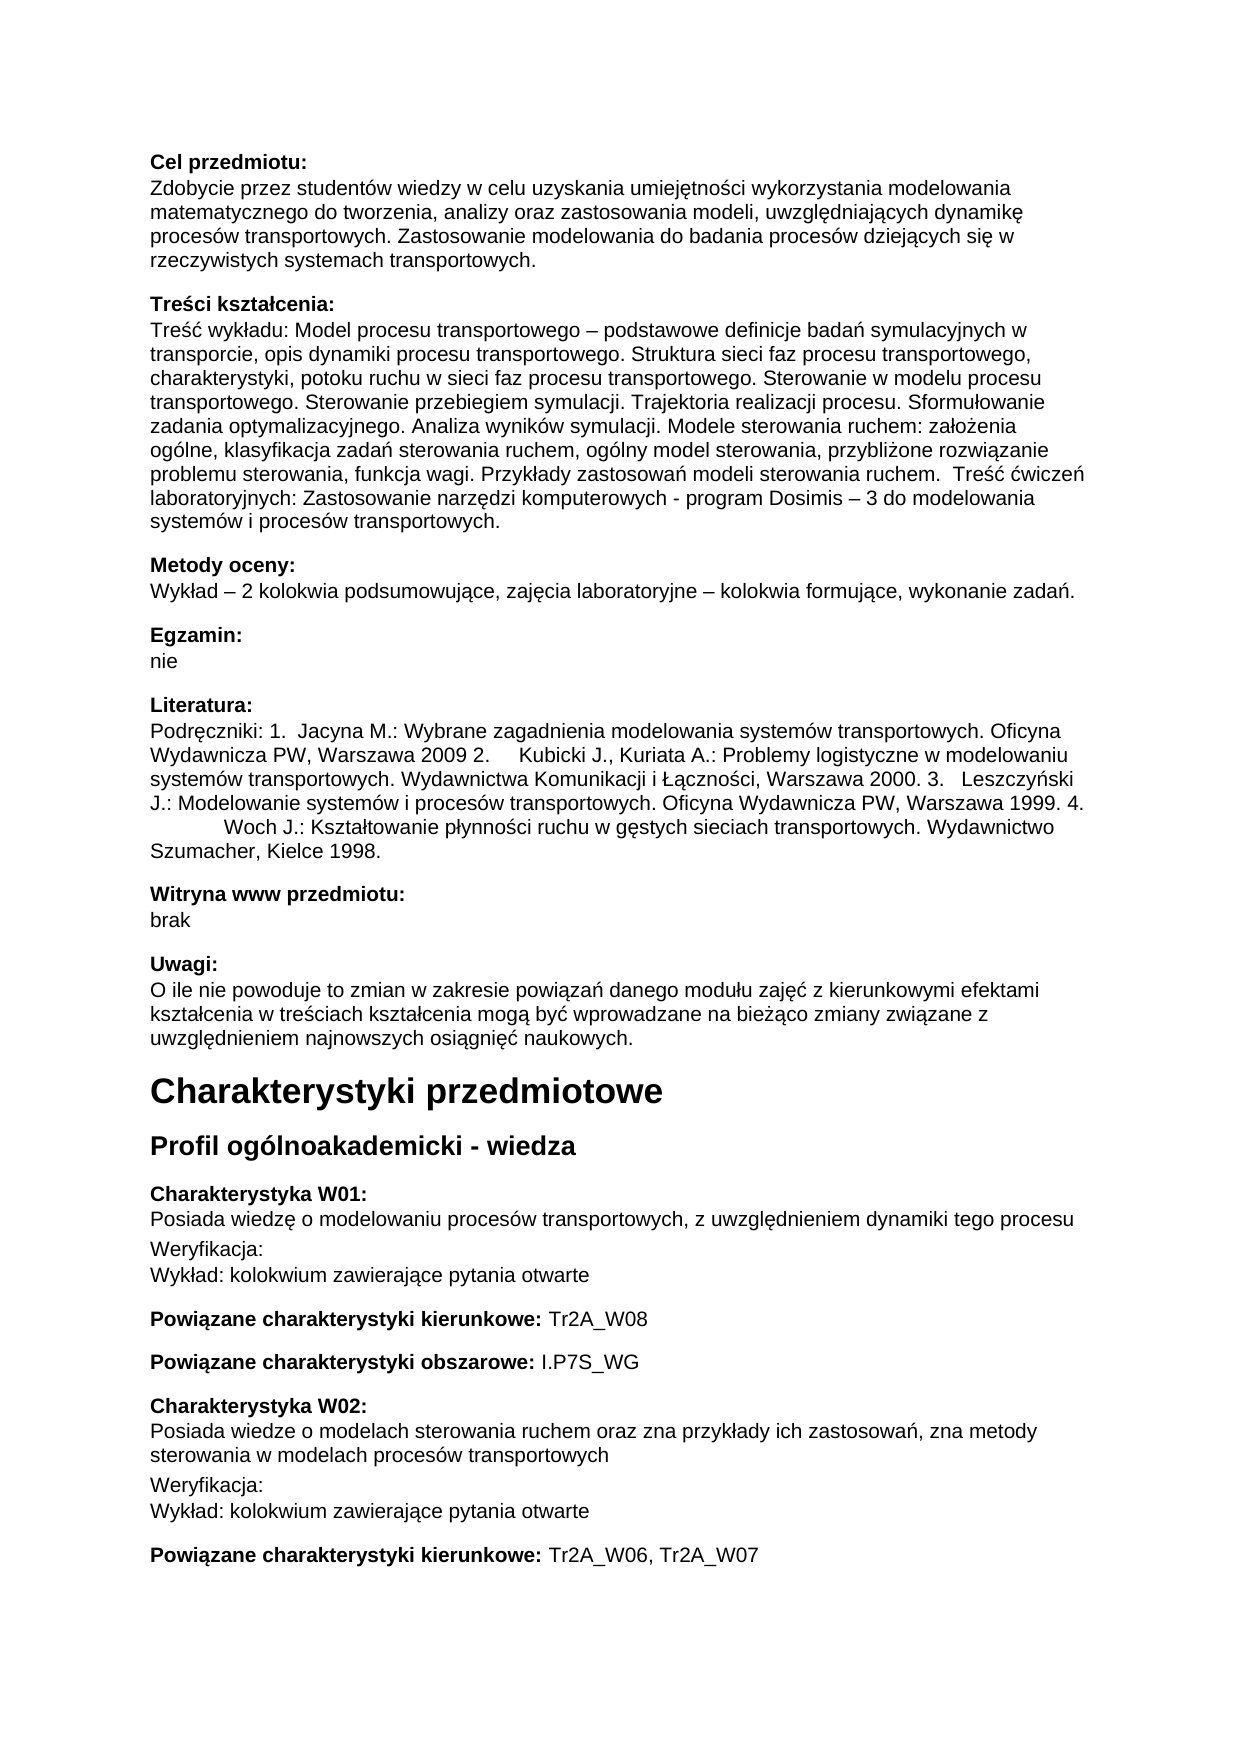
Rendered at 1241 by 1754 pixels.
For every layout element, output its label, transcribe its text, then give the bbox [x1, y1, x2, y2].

text Posiada wiedzę o modelowaniu procesów transportowych, z uwzględnieniem dynamiki tego procesu [150, 1206, 1090, 1230]
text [150, 1499, 1090, 1523]
subtitle Charakterystyki przedmiotowe [150, 1070, 1090, 1111]
text Zdobycie przez studentów wiedzy w celu uzyskania umiejętności wykorzystania modelowania matematycznego do tworzenia, analizy oraz zastosowania modeli, uwzględniających dynamikę procesów transportowych. Zastosowanie modelowania do badania procesów dziejących się w rzeczywistych systemach transportowych. [150, 176, 1090, 272]
text nie [150, 649, 1090, 673]
text Egzamin: [150, 623, 1090, 647]
text Literatura: [150, 693, 1090, 717]
text Metody oceny: [150, 553, 1090, 577]
text brak [150, 908, 1090, 932]
text Weryfikacja: [150, 1237, 1090, 1261]
text Treść wykładu: Model procesu transportowego – podstawowe definicje badań symulacyjnych w transporcie, opis dynamiki procesu transportowego. Struktura sieci faz procesu transportowego, charakterystyki, potoku ruchu w sieci faz procesu transportowego. Sterowanie w modelu procesu transportowego. Sterowanie przebiegiem symulacji. Trajektoria realizacji procesu. Sformułowanie zadania optymalizacyjnego. Analiza wyników symulacji. Modele sterowania ruchem: założenia ogólne, klasyfikacja zadań sterowania ruchem, ogólny model sterowania, przybliżone rozwiązanie problemu sterowania, funkcja wagi. Przykłady zastosowań modeli sterowania ruchem. Treść ćwiczeń laboratoryjnych: Zastosowanie narzędzi komputerowych - program Dosimis – 3 do modelowania systemów i procesów transportowych. [150, 318, 1090, 533]
text Cel przedmiotu: [150, 150, 1090, 174]
text Witryna www przedmiotu: [150, 882, 1090, 906]
text Powiązane charakterystyki obszarowe: I.P7S_WG [150, 1350, 1090, 1374]
text Powiązane charakterystyki kierunkowe: Tr2A_W08 [150, 1306, 1090, 1330]
text Posiada wiedze o modelach sterowania ruchem oraz zna przykłady ich zastosowań, zna metody sterowania w modelach procesów transportowych [150, 1419, 1090, 1467]
text Treści kształcenia: [150, 292, 1090, 316]
text Powiązane charakterystyki kierunkowe: Tr2A_W06, Tr2A_W07 [150, 1543, 1090, 1567]
text Podręczniki: 1. Jacyna M.: Wybrane zagadnienia modelowania systemów transportowych. Oficyna Wydawnicza PW, Warszawa 2009 2. Kubicki J., Kuriata A.: Problemy logistyczne w modelowaniu systemów transportowych. Wydawnictwa Komunikacji i Łączności, Warszawa 2000. 3. Leszczyński J.: Modelowanie systemów i procesów transportowych. Oficyna Wydawnicza PW, Warszawa 1999. 4. Woch J.: Kształtowanie płynności ruchu w gęstych sieciach transportowych. Wydawnictwo Szumacher, Kielce 1998. [150, 719, 1090, 862]
text Wykład – 2 kolokwia podsumowujące, zajęcia laboratoryjne – kolokwia formujące, wykonanie zadań. [150, 579, 1090, 603]
text Weryfikacja: [150, 1473, 1090, 1497]
text Wykład: kolokwium zawierające pytania otwarte [150, 1263, 1090, 1287]
text Uwagi: [150, 952, 1090, 976]
text Charakterystyka W01: [150, 1181, 1090, 1205]
subtitle Profil ogólnoakademicki - wiedza [150, 1130, 1090, 1162]
text O ile nie powoduje to zmian w zakresie powiązań danego modułu zajęć z kierunkowymi efektami kształcenia w treściach kształcenia mogą być wprowadzane na bieżąco zmiany związane z uwzględnieniem najnowszych osiągnięć naukowych. [150, 978, 1090, 1050]
text Charakterystyka W02: [150, 1394, 1090, 1418]
